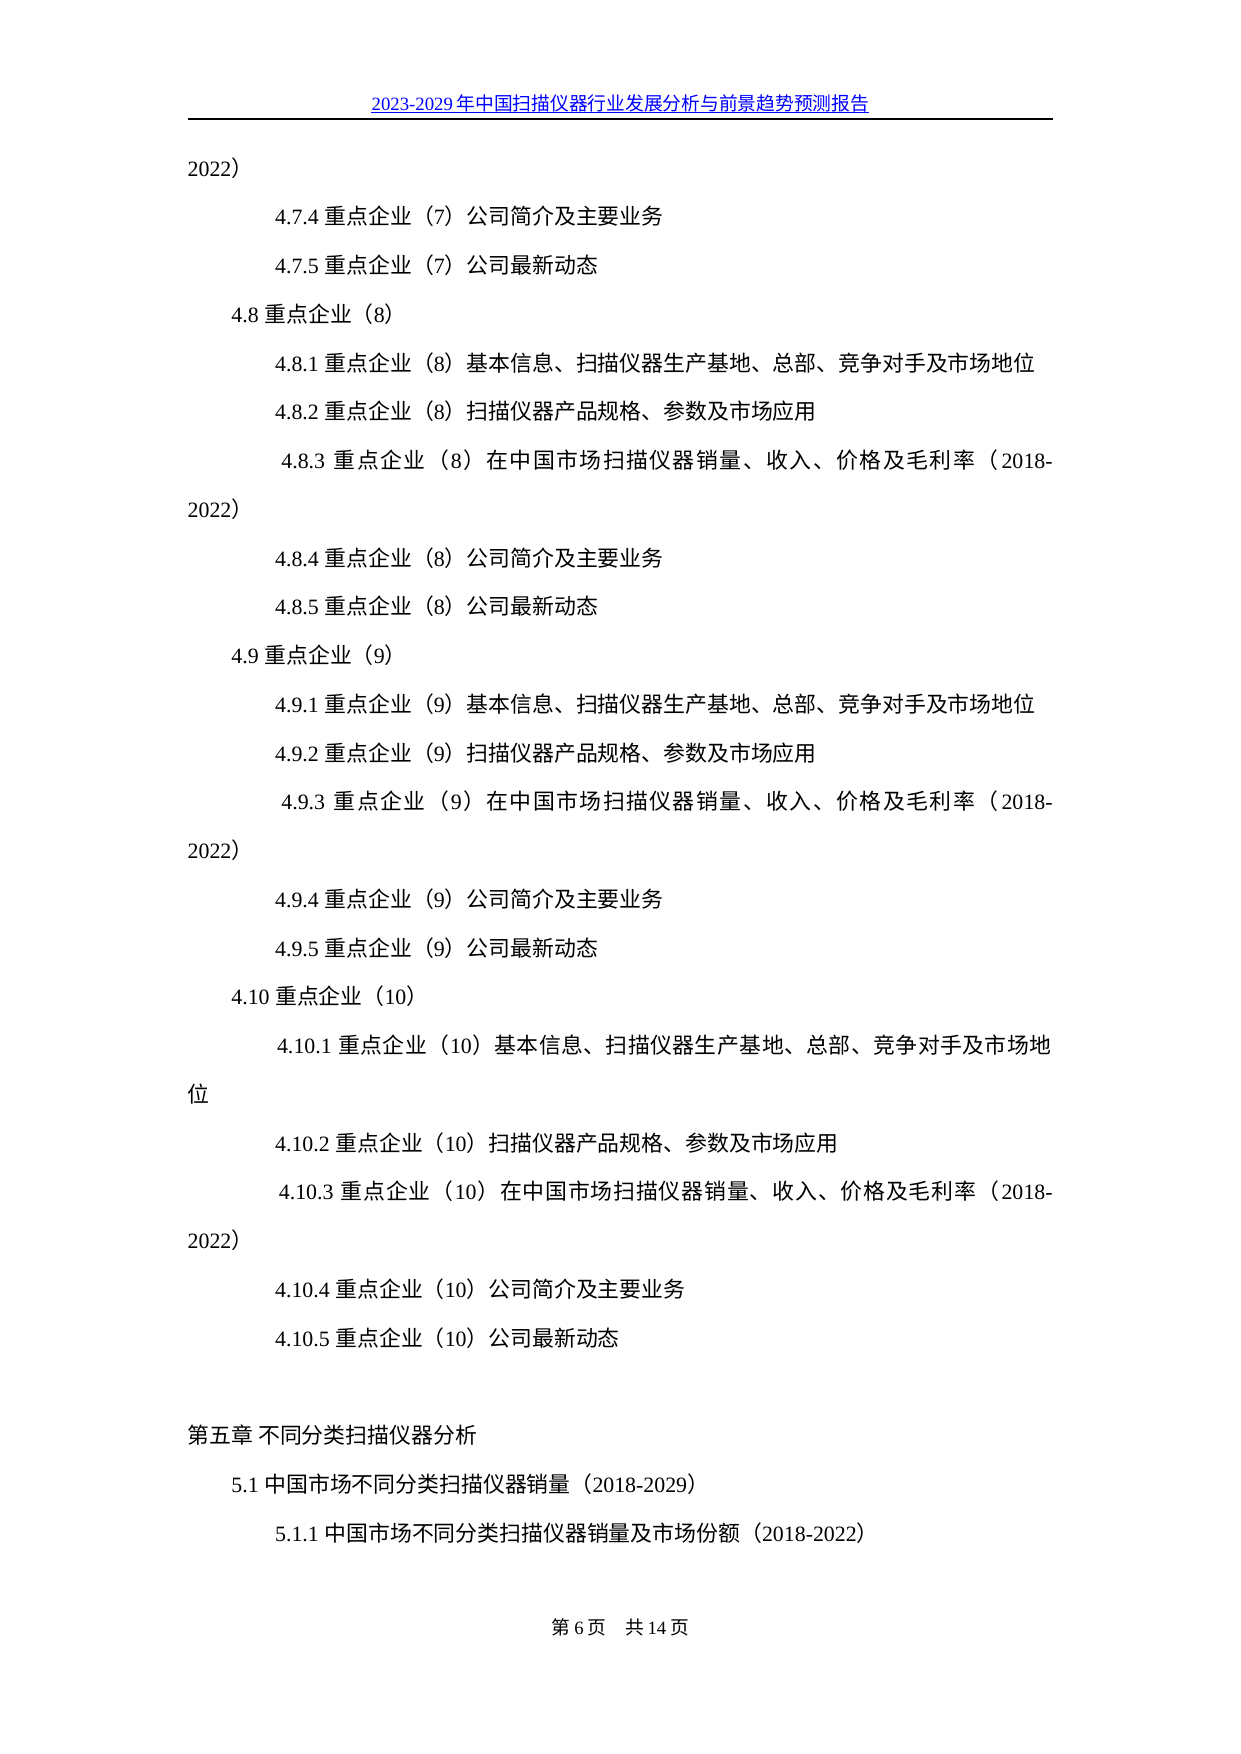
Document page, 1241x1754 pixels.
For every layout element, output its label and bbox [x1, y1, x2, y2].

text [187, 150, 1053, 1548]
